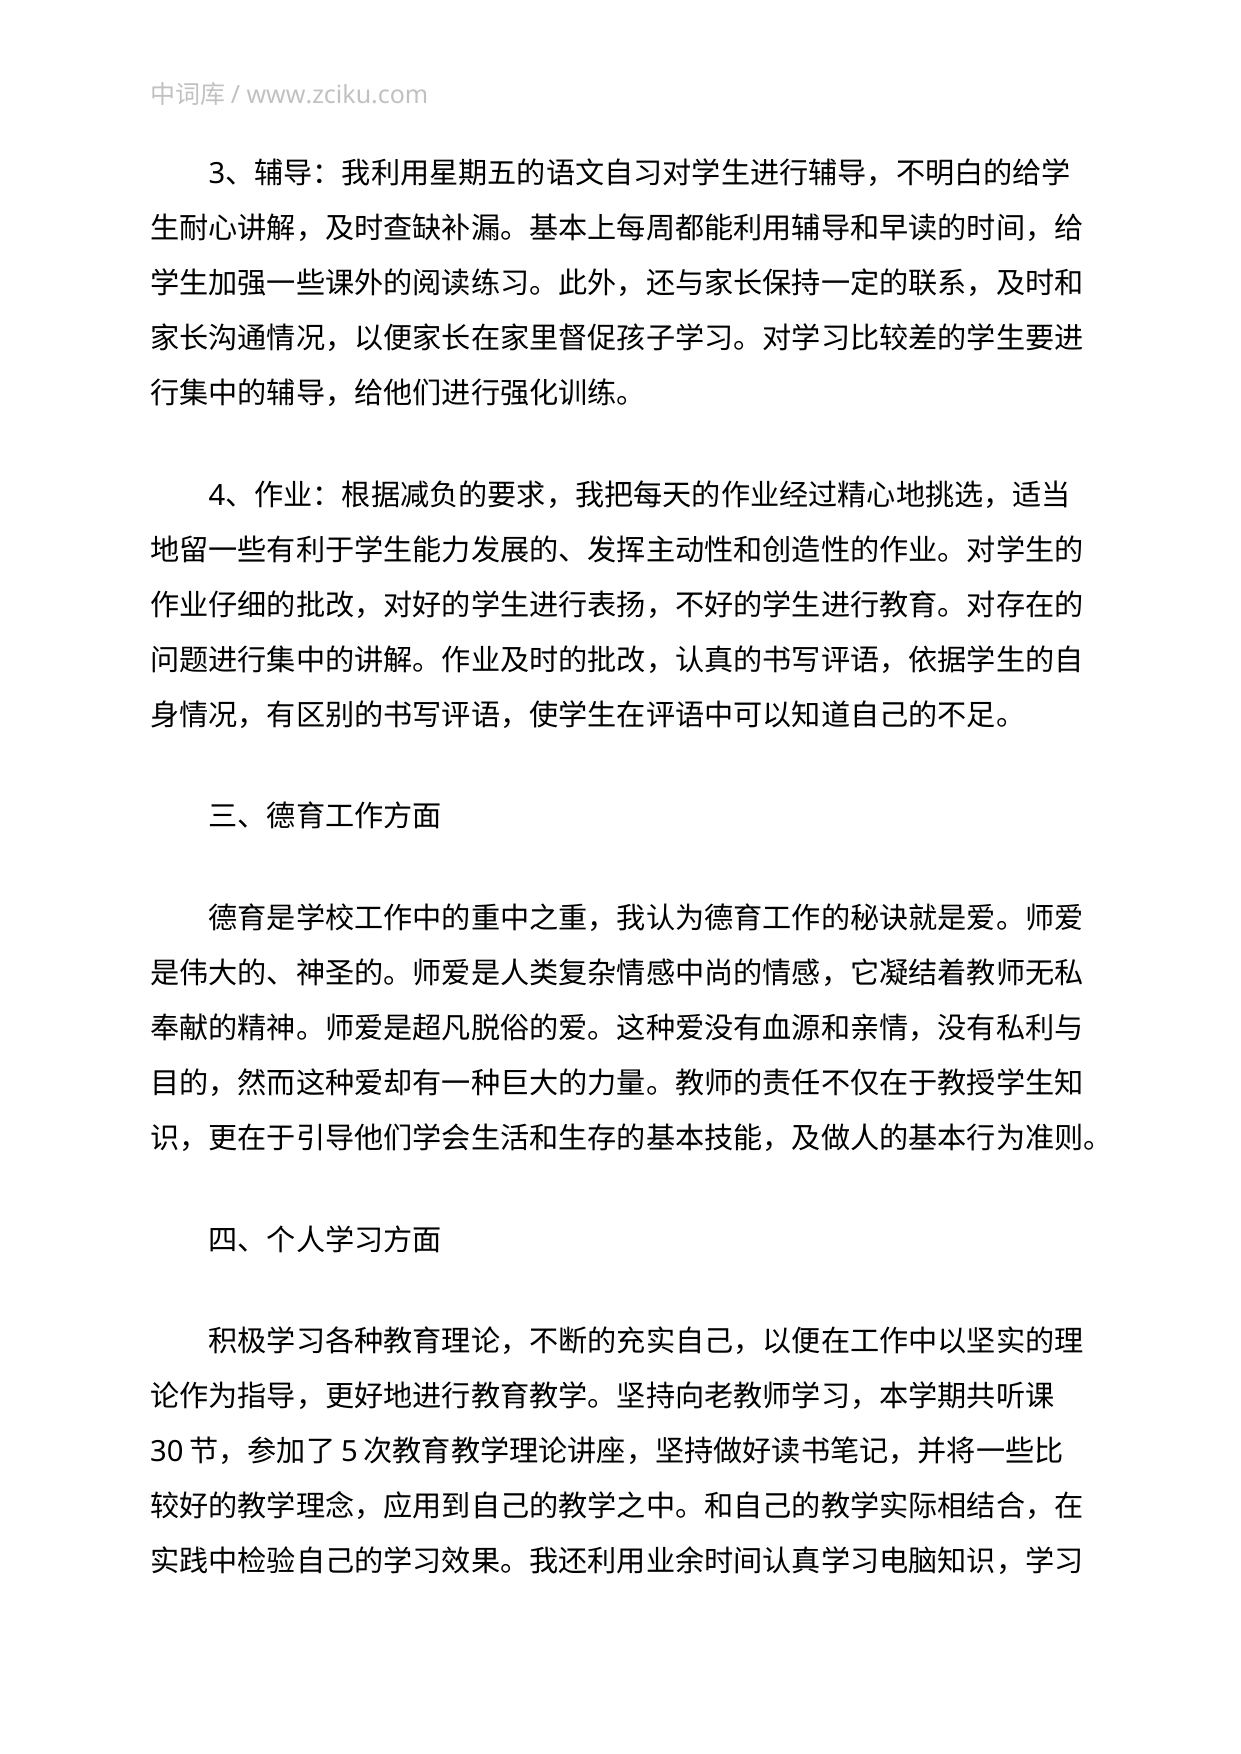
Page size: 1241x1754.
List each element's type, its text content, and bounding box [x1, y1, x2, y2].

text 四、个人学习方面 [150, 1216, 1090, 1258]
text 3、辅导：我利用星期五的语文自习对学生进行辅导，不明白的给学生耐心讲解，及时查缺补漏。基本上每周都能利用辅导和早读的时间，给学生加强一些课外的阅读练习。此外，还与家长保持一定的联系，及时和家长沟通情况，以便家长在家里督促孩子学习。对学习比较差的学生要进行集中的辅导，给他们进行强化训练。 [150, 150, 1090, 412]
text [150, 1318, 1090, 1580]
text 4、作业：根据减负的要求，我把每天的作业经过精心地挑选，适当地留一些有利于学生能力发展的、发挥主动性和创造性的作业。对学生的作业仔细的批改，对好的学生进行表扬，不好的学生进行教育。对存在的问题进行集中的讲解。作业及时的批改，认真的书写评语，依据学生的自身情况，有区别的书写评语，使学生在评语中可以知道自己的不足。 [150, 471, 1090, 733]
text 三、德育工作方面 [150, 793, 1090, 835]
text 德育是学校工作中的重中之重，我认为德育工作的秘诀就是爱。师爱是伟大的、神圣的。师爱是人类复杂情感中尚的情感，它凝结着教师无私奉献的精神。师爱是超凡脱俗的爱。这种爱没有血源和亲情，没有私利与目的，然而这种爱却有一种巨大的力量。教师的责任不仅在于教授学生知识，更在于引导他们学会生活和生存的基本技能，及做人的基本行为准则。 [150, 895, 1090, 1157]
